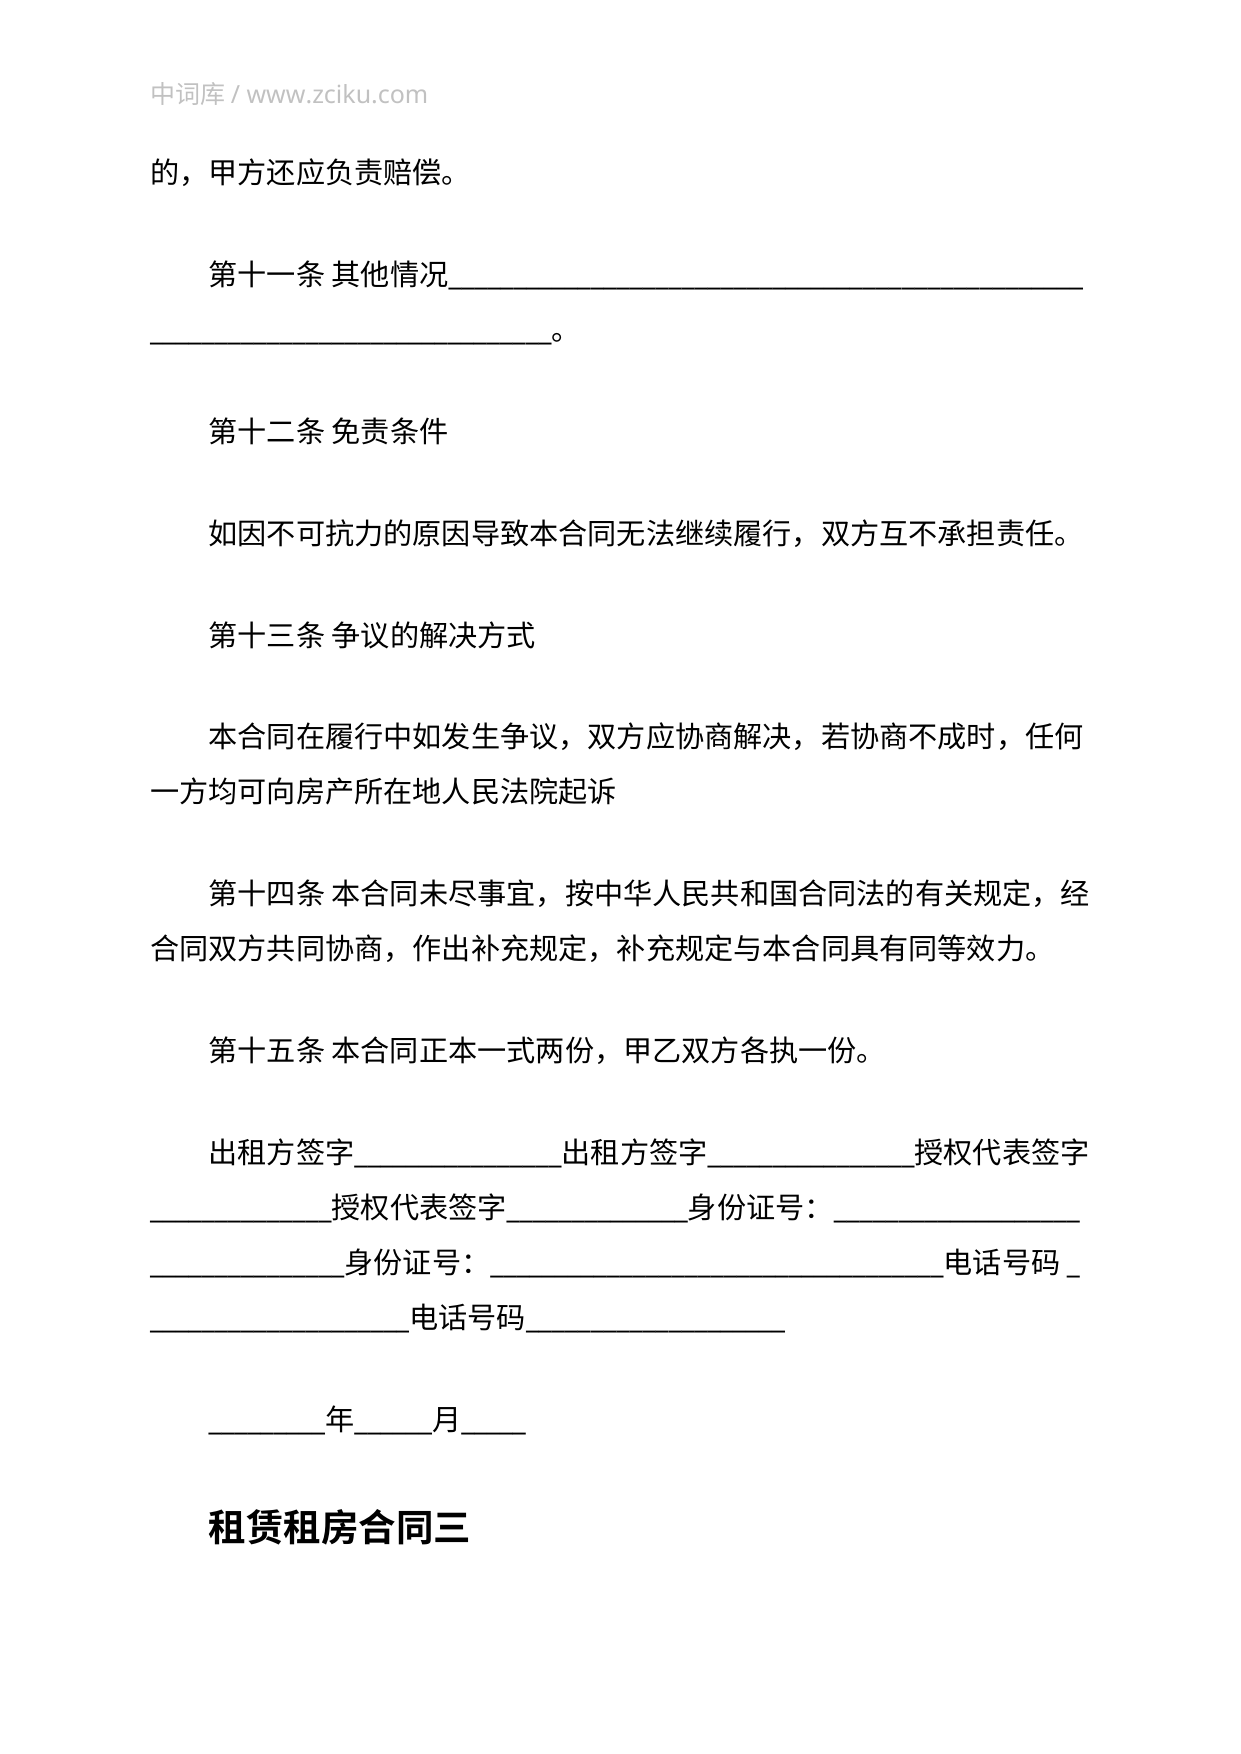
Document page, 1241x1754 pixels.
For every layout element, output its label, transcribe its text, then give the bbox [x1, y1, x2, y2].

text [150, 150, 1090, 192]
text 第十四条 本合同未尽事宜，按中华人民共和国合同法的有关规定，经合同双方共同协商，作出补充规定，补充规定与本合同具有同等效力。 [150, 871, 1090, 968]
text _________年______月_____ [150, 1396, 1090, 1438]
text 第十三条 争议的解决方式 [150, 612, 1090, 654]
text 第十五条 本合同正本一式两份，甲乙双方各执一份。 [150, 1027, 1090, 1070]
text 本合同在履行中如发生争议，双方应协商解决，若协商不成时，任何一方均可向房产所在地人民法院起诉 [150, 714, 1090, 811]
text 第十二条 免责条件 [150, 409, 1090, 451]
text 如因不可抗力的原因导致本合同无法继续履行，双方互不承担责任。 [150, 511, 1090, 553]
text 第十一条 其他情况________________________________________________________________________________。 [150, 252, 1090, 349]
text 租赁租房合同三 [150, 1498, 1090, 1552]
text 出租方签字________________出租方签字________________授权代表签字______________授权代表签字______________身份证号：__________________________________身份证号：___________________________________电话号码 _____________________电话号码____________________ [150, 1129, 1090, 1337]
